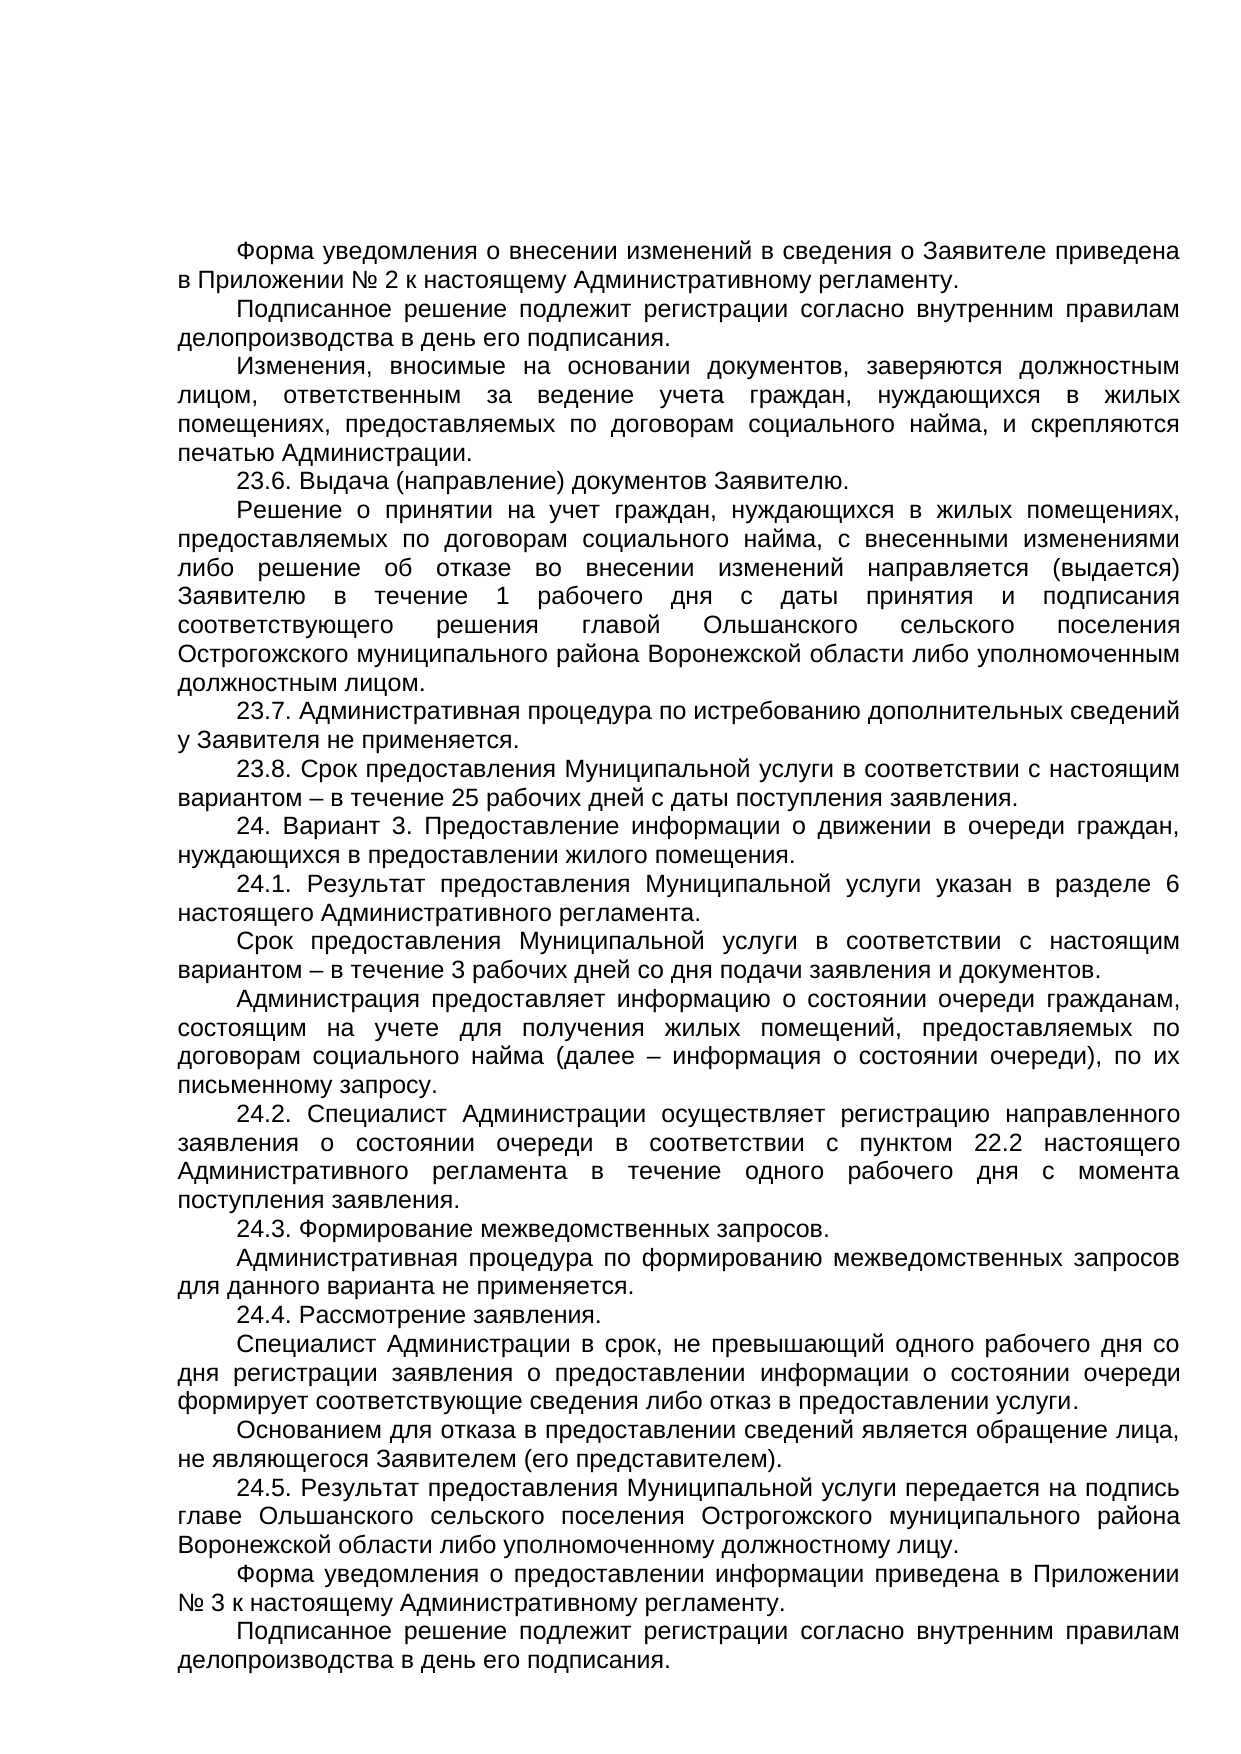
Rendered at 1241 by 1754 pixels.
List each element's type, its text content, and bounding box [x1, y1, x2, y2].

text 24.2. Специалист Администрации осуществляет регистрацию направленного заявления о состоянии очереди в соответствии с пунктом 22.2 настоящего Административного регламента в течение одного рабочего дня с момента поступления заявления. [177, 1099, 1181, 1214]
text Подписанное решение подлежит регистрации согласно внутренним правилам делопроизводства в день его подписания. [177, 294, 1181, 351]
text 23.7. Административная процедура по истребованию дополнительных сведений у Заявителя не применяется. [177, 696, 1181, 754]
text Подписанное решение подлежит регистрации согласно внутренним правилам делопроизводства в день его подписания. [177, 1616, 1181, 1674]
text 24.3. Формирование межведомственных запросов. [177, 1214, 1181, 1242]
text 24.1. Результат предоставления Муниципальной услуги указан в разделе 6 настоящего Административного регламента. [177, 869, 1181, 926]
text Изменения, вносимые на основании документов, заверяются должностным лицом, ответственным за ведение учета граждан, нуждающихся в жилых помещениях, предоставляемых по договорам социального найма, и скрепляются печатью Администрации. [177, 351, 1181, 466]
text 23.8. Срок предоставления Муниципальной услуги в соответствии с настоящим вариантом – в течение 25 рабочих дней с даты поступления заявления. [177, 754, 1181, 811]
text Администрация предоставляет информацию о состоянии очереди гражданам, состоящим на учете для получения жилых помещений, предоставляемых по договорам социального найма (далее – информация о состоянии очереди), по их письменному запросу. [177, 984, 1181, 1099]
text 23.6. Выдача (направление) документов Заявителю. [177, 466, 1181, 495]
text Форма уведомления о предоставлении информации приведена в Приложении № 3 к настоящему Административному регламенту. [177, 1559, 1181, 1616]
text 24. Вариант 3. Предоставление информации о движении в очереди граждан, нуждающихся в предоставлении жилого помещения. [177, 811, 1181, 869]
text Форма уведомления о внесении изменений в сведения о Заявителе приведена в Приложении № 2 к настоящему Административному регламенту. [177, 236, 1181, 294]
text 24.4. Рассмотрение заявления. [177, 1300, 1181, 1329]
text Специалист Администрации в срок, не превышающий одного рабочего дня со дня регистрации заявления о предоставлении информации о состоянии очереди формирует соответствующие сведения либо отказ в предоставлении услуги. [177, 1329, 1181, 1415]
text Основанием для отказа в предоставлении сведений является обращение лица, не являющегося Заявителем (его представителем). [177, 1415, 1181, 1472]
text Решение о принятии на учет граждан, нуждающихся в жилых помещениях, предоставляемых по договорам социального найма, с внесенными изменениями либо решение об отказе во внесении изменений направляется (выдается) Заявителю в течение 1 рабочего дня с даты принятия и подписания соответствующего решения главой Ольшанского сельского поселения Острогожского муниципального района Воронежской области либо уполномоченным должностным лицом. [177, 495, 1181, 696]
text 24.5. Результат предоставления Муниципальной услуги передается на подпись главе Ольшанского сельского поселения Острогожского муниципального района Воронежской области либо уполномоченному должностному лицу. [177, 1472, 1181, 1559]
text Срок предоставления Муниципальной услуги в соответствии с настоящим вариантом – в течение 3 рабочих дней со дня подачи заявления и документов. [177, 926, 1181, 984]
text Административная процедура по формированию межведомственных запросов для данного варианта не применяется. [177, 1242, 1181, 1300]
